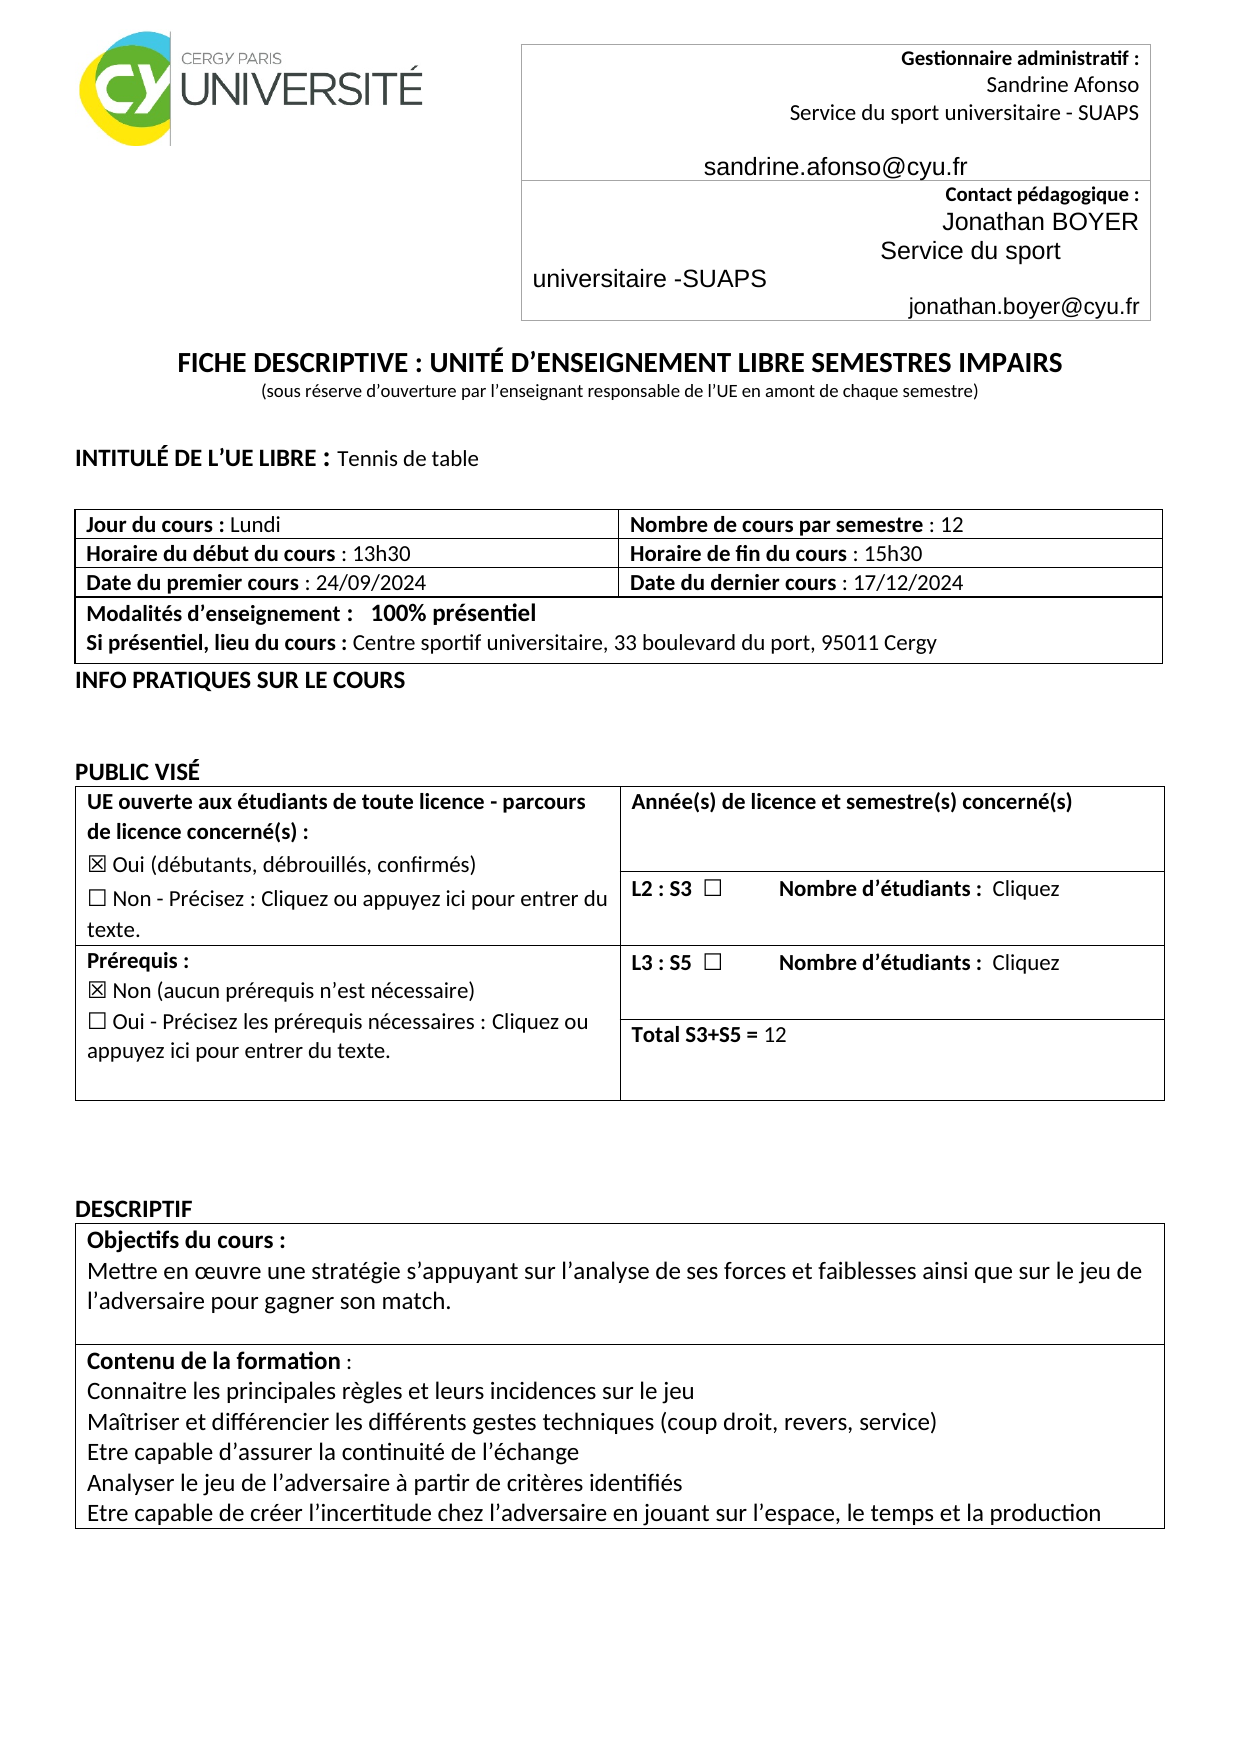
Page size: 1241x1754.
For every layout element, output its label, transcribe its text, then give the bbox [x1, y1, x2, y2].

table_cell Horaire du début du cours : [76, 539, 618, 567]
table_cell Date du premier cours : 24/09/2024 [76, 568, 618, 596]
text DESCRIPTIF [75, 1193, 1165, 1223]
table_header Objectifs du cours : Mettre en œuvre une stratégie s’appuyant sur l’analyse de ses forces et faiblesses ainsi que sur le jeu de l’adversaire pour gagner son match. [76, 1224, 1164, 1344]
text INTITULÉ DE L’UE LIBRE : [75, 438, 1165, 473]
table_header Année(s) de licence et semestre(s) concerné(s) [621, 787, 1164, 871]
picture [75, 29, 423, 146]
text INFO PRATIQUES SUR LE COURS [75, 664, 1165, 695]
text FICHE DESCRIPTIVE : UNITÉ D’ENSEIGNEMENT LIBRE SEMESTRES IMPAIRS [75, 344, 1165, 379]
table_cell Horaire de fin du cours : [619, 539, 1162, 567]
table_header Gestionnaire administratif : [522, 45, 1150, 180]
table_cell Contact pédagogique : jonathan.boyer@cyu.fr [522, 181, 1150, 319]
table_cell L3 : S5 Nombre d’étudiants : [621, 946, 1164, 1019]
text PUBLIC VISÉ [75, 756, 1165, 786]
table_header Nombre de cours par semestre : [619, 510, 1162, 538]
table_cell L2 : S3 Nombre d’étudiants : [621, 872, 1164, 945]
table_cell Contenu de la formation : Connaitre les principales règles et leurs incidences sur le jeu Maîtriser et différencier les différents gestes techniques (coup droit, revers, service) Etre capable d’assurer la continuité de l’échange Analyser le jeu de l’adversaire à partir de critères identifiés Etre capable de créer l’incertitude chez l’adversaire en jouant sur l’espace, le temps et la production [76, 1345, 1164, 1528]
table_header Jour du cours : [76, 510, 618, 538]
table_cell Modalités d’enseignement : Si présentiel, lieu du cours : [76, 598, 1162, 663]
table_cell Date du dernier cours : 17/12/2024 [619, 568, 1162, 596]
table_header UE ouverte aux étudiants de toute licence - parcours de licence concerné(s) : Oui (débutants, débrouillés, confirmés) Non - Précisez : [76, 787, 620, 945]
text (sous réserve d’ouverture par l’enseignant responsable de l’UE en amont de chaque semestre) [75, 379, 1165, 402]
table_cell Prérequis : Non (aucun prérequis n’est nécessaire) Oui - Précisez les prérequis nécessaires : [76, 946, 620, 1100]
table_cell Total S3+S5 = [621, 1020, 1164, 1100]
